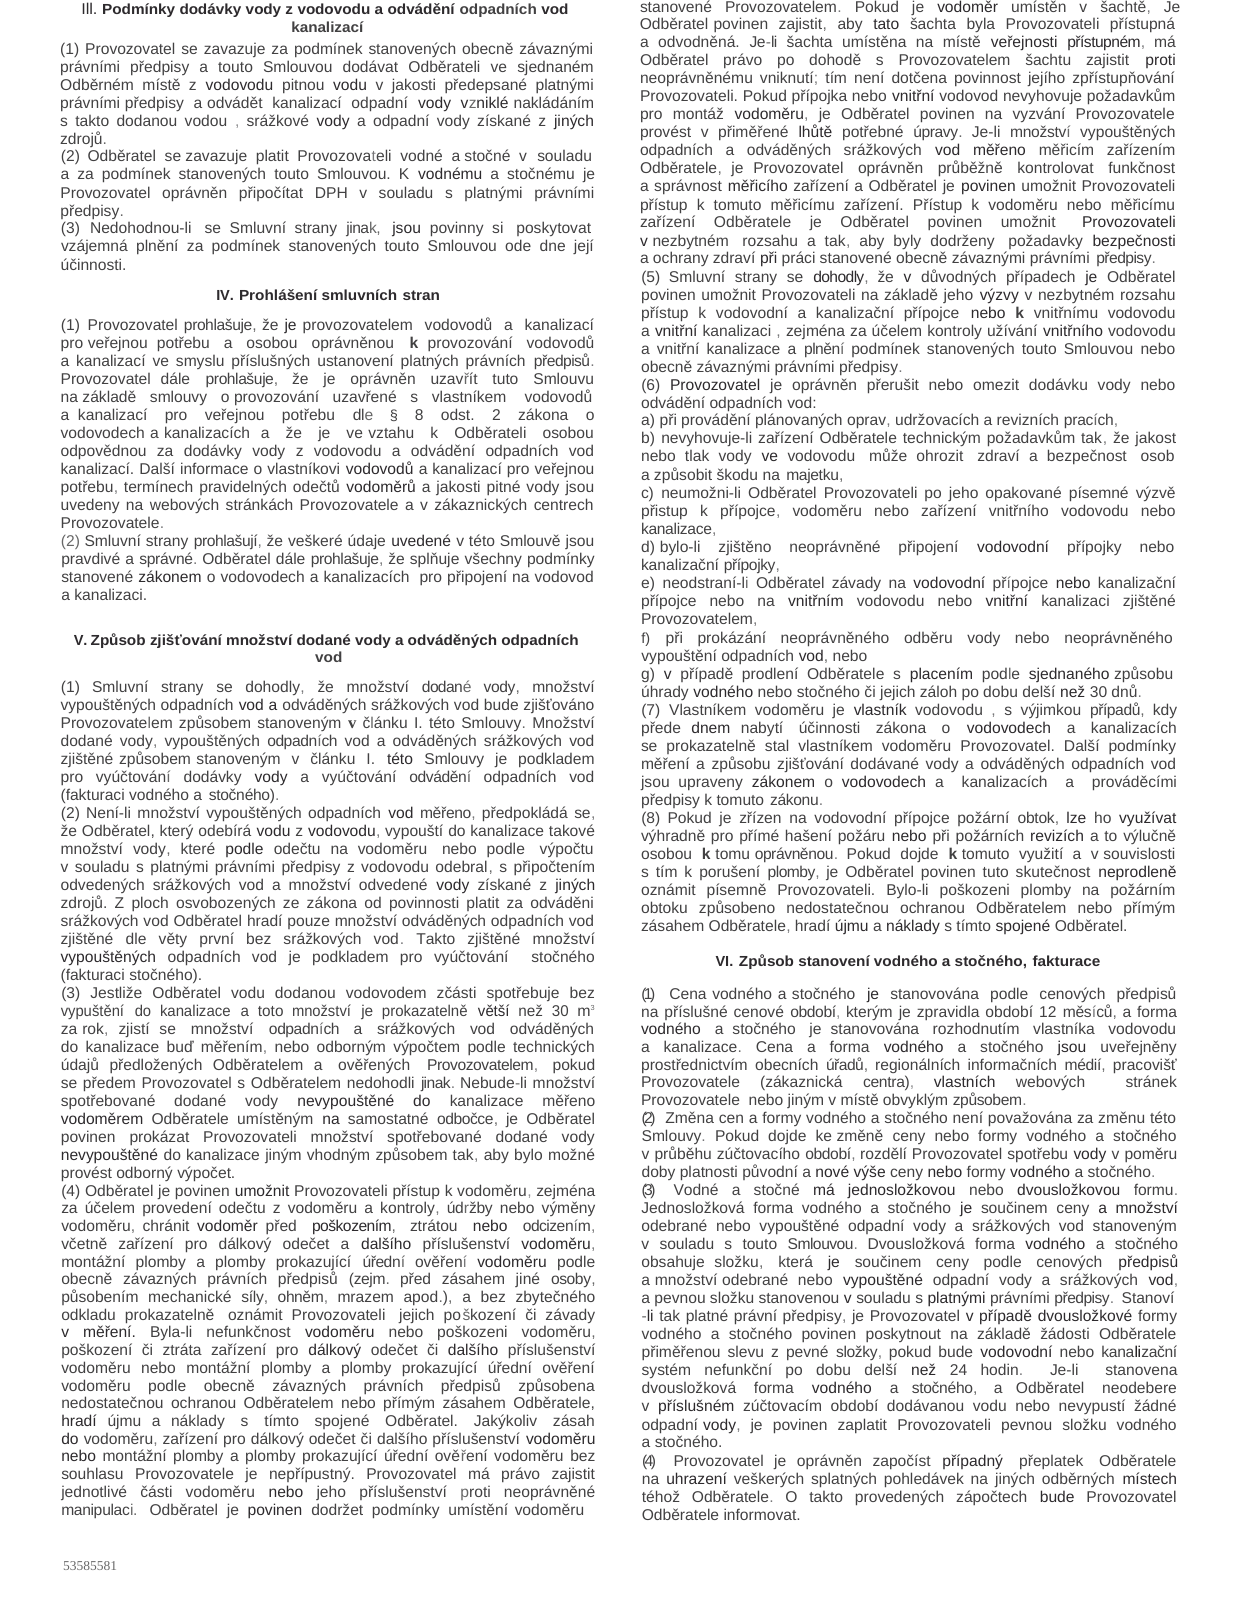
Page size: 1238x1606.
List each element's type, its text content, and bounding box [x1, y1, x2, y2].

list Provozovatel se zavazuje za podmínek stanovených obecně závaznými právními předpisy a touto Smlouvou dodávat Odběrateli ve sjednaném Odběrném místě z vodovodu pitnou vodu v jakosti předepsané platnými právními předpisy a odvádět kanalizací odpadní vody vzniklé nakládáním s takto dodanou vodou , srážkové vody a odpadní vody získané z jiných zdrojů. [60, 40, 594, 148]
text a za podmínek stanovených touto Smlouvou. K vodnému a stočnému je Provozovatel oprávněn připočítat DPH v souladu s platnými právními předpisy. [60, 165, 595, 220]
list Cena vodného a stočného je stanovována podle cenových předpisů na příslušné cenové období, kterým je zpravidla období 12 měsíců, a forma vodného a stočného je stanovována rozhodnutím vlastníka vodovodu a kanalizace. Cena a forma vodného a stočného jsou uveřejněny prostřednictvím obecních úřadů, regionálních informačních médií, pracovišť Provozovatele (zákaznická centra), vlastních webových stránek Provozovatele nebo jiným v místě obvyklým způsobem. [641, 985, 1177, 1109]
list při provádění plánovaných oprav, udržovacích a revizních pracích, [641, 413, 1189, 429]
text úhrady vodného nebo stočného či jejich záloh po dobu delší než 30 dnů. [641, 682, 1189, 701]
list Změna cen a formy vodného a stočného není považována za změnu této Smlouvy. Pokud dojde ke změně ceny nebo formy vodného a stočného v průběhu zúčtovacího období, rozdělí Provozovatel spotřebu vody v poměru doby platnosti původní a nové výše ceny nebo formy vodného a stočného. [641, 1109, 1177, 1181]
list Smluvní strany se dohodly, že množství dodané vody, množství vypouštěných odpadních vod a odváděných srážkových vod bude zjišťováno Provozovatelem způsobem stanoveným v článku I. této Smlouvy. Množství dodané vody, vypouštěných odpadních vod a odváděných srážkových vod zjištěné způsobem stanoveným v článku I. této Smlouvy je podkladem pro vyúčtování dodávky vody a vyúčtování odvádění odpadních vod (fakturaci vodného a stočného). [60, 678, 595, 803]
list Smluvní strany prohlašují, že veškeré údaje uvedené v této Smlouvě jsou pravdivé a správné. Odběratel dále prohlašuje, že splňuje všechny podmínky stanovené zákonem o vodovodech a kanalizacích pro připojení na vodovod a kanalizaci. [61, 532, 595, 604]
list Odběratel je povinen umožnit Provozovateli přístup k vodoměru, zejména za účelem provedení odečtu z vodoměru a kontroly, údržby nebo výměny vodoměru, chránit vodoměr před poškozením, ztrátou nebo odcizením, včetně zařízení pro dálkový odečet a dalšího příslušenství vodoměru, montážní plomby a plomby prokazující úřední ověření vodoměru podle obecně závazných právních předpisů (zejm. před zásahem jiné osoby, působením mechanické síly, ohněm, mrazem apod.), a bez zbytečného odkladu prokazatelně oznámit Provozovateli jejich poškození či závady v měření. Byla-li nefunkčnost vodoměru nebo poškozeni vodoměru, poškození či ztráta zařízení pro dálkový odečet či dalšího příslušenství vodoměru nebo montážní plomby a plomby prokazující úřední ověření vodoměru podle obecně závazných právních předpisů způsobena nedostatečnou ochranou Odběratelem nebo přímým zásahem Odběratele, hradí újmu a náklady s tímto spojené Odběratel. Jakýkoliv zásah do vodoměru, zařízení pro dálkový odečet či dalšího příslušenství vodoměru nebo montážní plomby a plomby prokazující úřední ověření vodoměru bez souhlasu Provozovatele je nepřípustný. Provozovatel má právo zajistit jednotlivé části vodoměru nebo jeho příslušenství proti neoprávněné manipulaci. Odběratel je povinen dodržet podmínky umístění vodoměru [61, 1182, 595, 1518]
list bylo-li zjištěno neoprávněné připojení vodovodní přípojky nebo kanalizační přípojky, [641, 538, 1174, 574]
list Provozovatel prohlašuje, že je provozovatelem vodovodů a kanalizací pro veřejnou potřebu a osobou oprávněnou k provozování vodovodů a kanalizací ve smyslu příslušných ustanovení platných právních předpisů. Provozovatel dále prohlašuje, že je oprávněn uzavřít tuto Smlouvu na základě smlouvy o provozování uzavřené s vlastníkem vodovodů a kanalizací pro veřejnou potřebu dle § 8 odst. 2 zákona o vodovodech a kanalizacích a že je ve vztahu k Odběrateli osobou odpovědnou za dodávky vody z vodovodu a odvádění odpadních vod kanalizací. Další informace o vlastníkovi vodovodů a kanalizací pro veřejnou potřebu, termínech pravidelných odečtů vodoměrů a jakosti pitné vody jsou uvedeny na webových stránkách Provozovatele a v zákaznických centrech Provozovatele. [60, 315, 594, 532]
list Vlastníkem vodoměru je vlastník vodovodu , s výjimkou případů, kdy přede dnem nabytí účinnosti zákona o vodovodech a kanalizacích se prokazatelně stal vlastníkem vodoměru Provozovatel. Další podmínky měření a způsobu zjišťování dodávané vody a odváděných odpadních vod jsou upraveny zákonem o vodovodech a kanalizacích a prováděcími předpisy k tomuto zákonu. [641, 701, 1177, 809]
text Odběratel povinen zajistit, aby tato šachta byla Provozovateli přístupná a odvodněná. Je-li šachta umístěna na místě veřejnosti přístupném, má Odběratel právo po dohodě s Provozovatelem šachtu zajistit proti neoprávněnému vniknutí; tím není dotčena povinnost jejího zpřístupňování Provozovateli. Pokud přípojka nebo vnitřní vodovod nevyhovuje požadavkům pro montáž vodoměru, je Odběratel povinen na vyzvání Provozovatele provést v přiměřené lhůtě potřebné úpravy. Je-li množství vypouštěných odpadních a odváděných srážkových vod měřeno měřicím zařízením Odběratele, je Provozovatel oprávněn průběžně kontrolovat funkčnost a správnost měřicího zařízení a Odběratel je povinen umožnit Provozovateli přístup k tomuto měřicímu zařízení. Přístup k vodoměru nebo měřicímu zařízení Odběratele je Odběratel povinen umožnit Provozovateli v nezbytném rozsahu a tak, aby byly dodrženy požadavky bezpečnosti a ochrany zdraví při práci stanovené obecně závaznými právními předpisy. [639, 15, 1176, 267]
list Odběratel se zavazuje platit Provozovateli vodné a stočné v souladu [61, 148, 595, 165]
list neumožni-li Odběratel Provozovateli po jeho opakované písemné výzvě přistup k přípojce, vodoměru nebo zařízení vnitřního vodovodu nebo kanalizace, [641, 483, 1176, 538]
list Způsob stanovení vodného a stočného, fakturace [715, 953, 1189, 969]
list Pokud je zřízen na vodovodní přípojce požární obtok, lze ho využívat výhradně pro přímé hašení požáru nebo při požárních revizích a to výlučně osobou k tomu oprávněnou. Pokud dojde k tomuto využití a v souvislosti s tím k porušení plomby, je Odběratel povinen tuto skutečnost neprodleně oznámit písemně Provozovateli. Bylo-li poškozeni plomby na požárním obtoku způsobeno nedostatečnou ochranou Odběratelem nebo přímým zásahem Odběratele, hradí újmu a náklady s tímto spojené Odběratel. [641, 809, 1176, 935]
list při prokázání neoprávněného odběru vody nebo neoprávněného vypouštění odpadních vod, nebo [641, 628, 1173, 665]
list Jestliže Odběratel vodu dodanou vodovodem zčásti spotřebuje bez vypuštění do kanalizace a toto množství je prokazatelně větší než 30 m3 za rok, zjistí se množství odpadních a srážkových vod odváděných do kanalizace buď měřením, nebo odborným výpočtem podle technických údajů předložených Odběratelem a ověřených Provozovatelem, pokud se předem Provozovatel s Odběratelem nedohodli jinak. Nebude-li množství spotřebované dodané vody nevypouštěné do kanalizace měřeno vodoměrem Odběratele umístěným na samostatné odbočce, je Odběratel povinen prokázat Provozovateli množství spotřebované dodané vody nevypouštěné do kanalizace jiným vhodným způsobem tak, aby bylo možné provést odborný výpočet. [61, 983, 595, 1182]
list nevyhovuje-li zařízení Odběratele technickým požadavkům tak, že jakost nebo tlak vody ve vodovodu může ohrozit zdraví a bezpečnost osob a způsobit škodu na majetku, [641, 429, 1176, 483]
list Provozovatel je oprávněn přerušit nebo omezit dodávku vody nebo odvádění odpadních vod: [641, 375, 1176, 412]
list Nedohodnou-li se Smluvní strany jinak, jsou povinny si poskytovat [61, 221, 595, 237]
list Smluvní strany se dohodly, že v důvodných případech je Odběratel povinen umožnit Provozovateli na základě jeho výzvy v nezbytném rozsahu přístup k vodovodní a kanalizační přípojce nebo k vnitřnímu vodovodu a vnitřní kanalizaci , zejména za účelem kontroly užívání vnitřního vodovodu a vnitřní kanalizace a plnění podmínek stanovených touto Smlouvou nebo obecně závaznými právními předpisy. [641, 267, 1176, 375]
text -li tak platné právní předpisy, je Provozovatel v případě dvousložkové formy vodného a stočného povinen poskytnout na základě žádosti Odběratele přiměřenou slevu z pevné složky, pokud bude vodovodní nebo kanalizační systém nefunkční po dobu delší než 24 hodin. Je-li stanovena dvousložková forma vodného a stočného, a Odběratel neodebere v příslušném zúčtovacím období dodávanou vodu nebo nevypustí žádné odpadní vody, je povinen zaplatit Provozovateli pevnou složku vodného a stočného. [641, 1307, 1177, 1451]
list v případě prodlení Odběratele s placením podle sjednaného způsobu [641, 666, 1189, 682]
list Způsob zjišťování množství dodané vody a odváděných odpadních vod [73, 631, 582, 665]
text stanovené Provozovatelem. Pokud je vodoměr umístěn v šachtě, Je [639, 0, 1189, 15]
list Provozovatel je oprávněn započíst případný přeplatek Odběratele na uhrazení veškerých splatných pohledávek na jiných odběrných místech téhož Odběratele. O takto provedených zápočtech bude Provozovatel Odběratele informovat. [642, 1452, 1177, 1524]
text Ill. Podmínky dodávky vody z vodovodu a odvádění odpadních vod kanalizací [81, 0, 595, 35]
list neodstraní-li Odběratel závady na vodovodní přípojce nebo kanalizační přípojce nebo na vnitřním vodovodu nebo vnitřní kanalizaci zjištěné Provozovatelem, [641, 574, 1176, 628]
list Není-li množství vypouštěných odpadních vod měřeno, předpokládá se, že Odběratel, který odebírá vodu z vodovodu, vypouští do kanalizace takové množství vody, které podle odečtu na vodoměru nebo podle výpočtu v souladu s platnými právními předpisy z vodovodu odebral, s připočtením odvedených srážkových vod a množství odvedené vody získané z jiných zdrojů. Z ploch osvobozených ze zákona od povinnosti platit za odváděni srážkových vod Odběratel hradí pouze množství odváděných odpadních vod zjištěné dle věty první bez srážkových vod. Takto zjištěné množství vypouštěných odpadních vod je podkladem pro vyúčtování stočného (fakturaci stočného). [60, 803, 595, 983]
text vzájemná plnění za podmínek stanovených touto Smlouvou ode dne její účinnosti. [60, 237, 595, 273]
list Vodné a stočné má jednosložkovou nebo dvousložkovou formu. Jednosložková forma vodného a stočného je součinem ceny a množství odebrané nebo vypouštěné odpadní vody a srážkových vod stanoveným v souladu s touto Smlouvou. Dvousložková forma vodného a stočného obsahuje složku, která je součinem ceny podle cenových předpisů a množství odebrané nebo vypouštěné odpadní vody a srážkových vod, a pevnou složku stanovenou v souladu s platnými právními předpisy. Stanoví [641, 1181, 1178, 1307]
list Prohlášení smluvních stran [216, 286, 595, 303]
